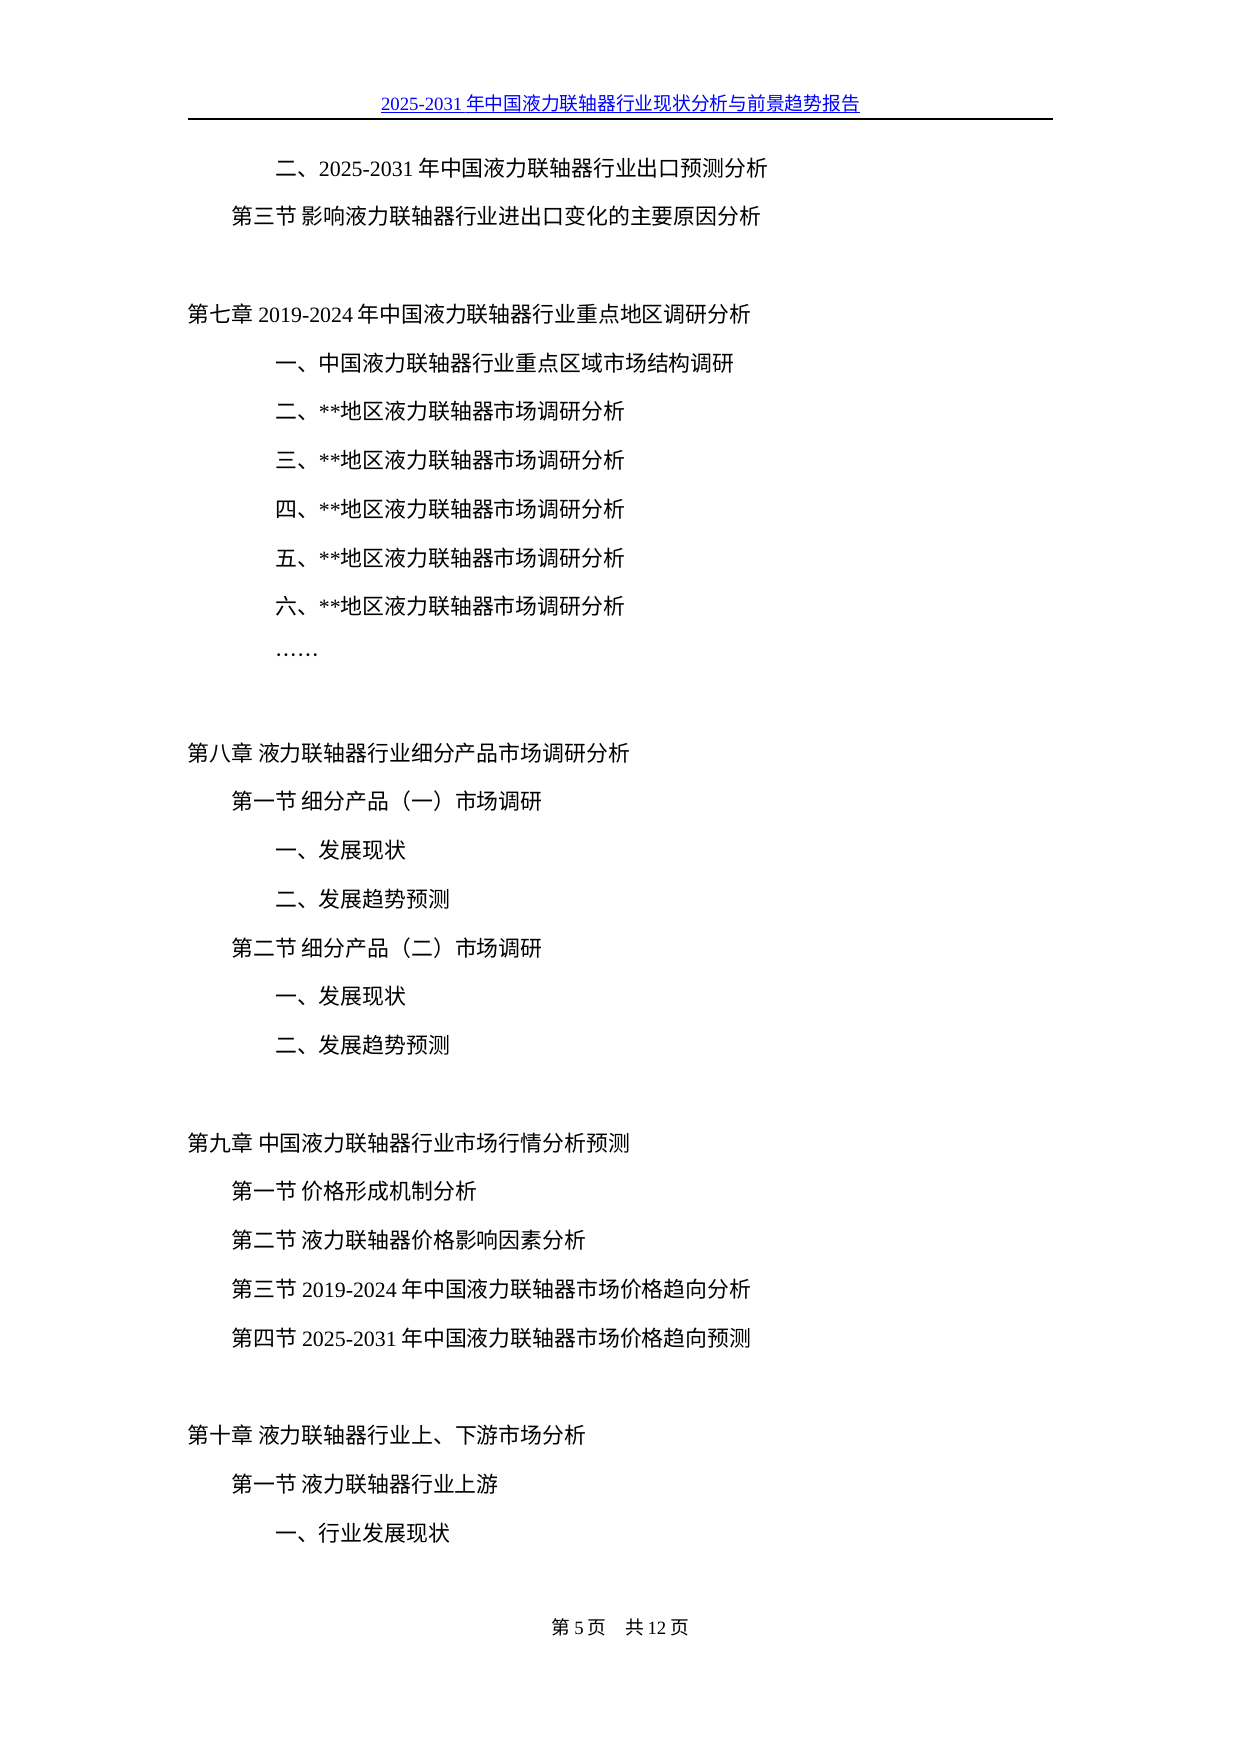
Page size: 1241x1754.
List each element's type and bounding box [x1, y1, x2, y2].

text [187, 150, 1053, 1548]
